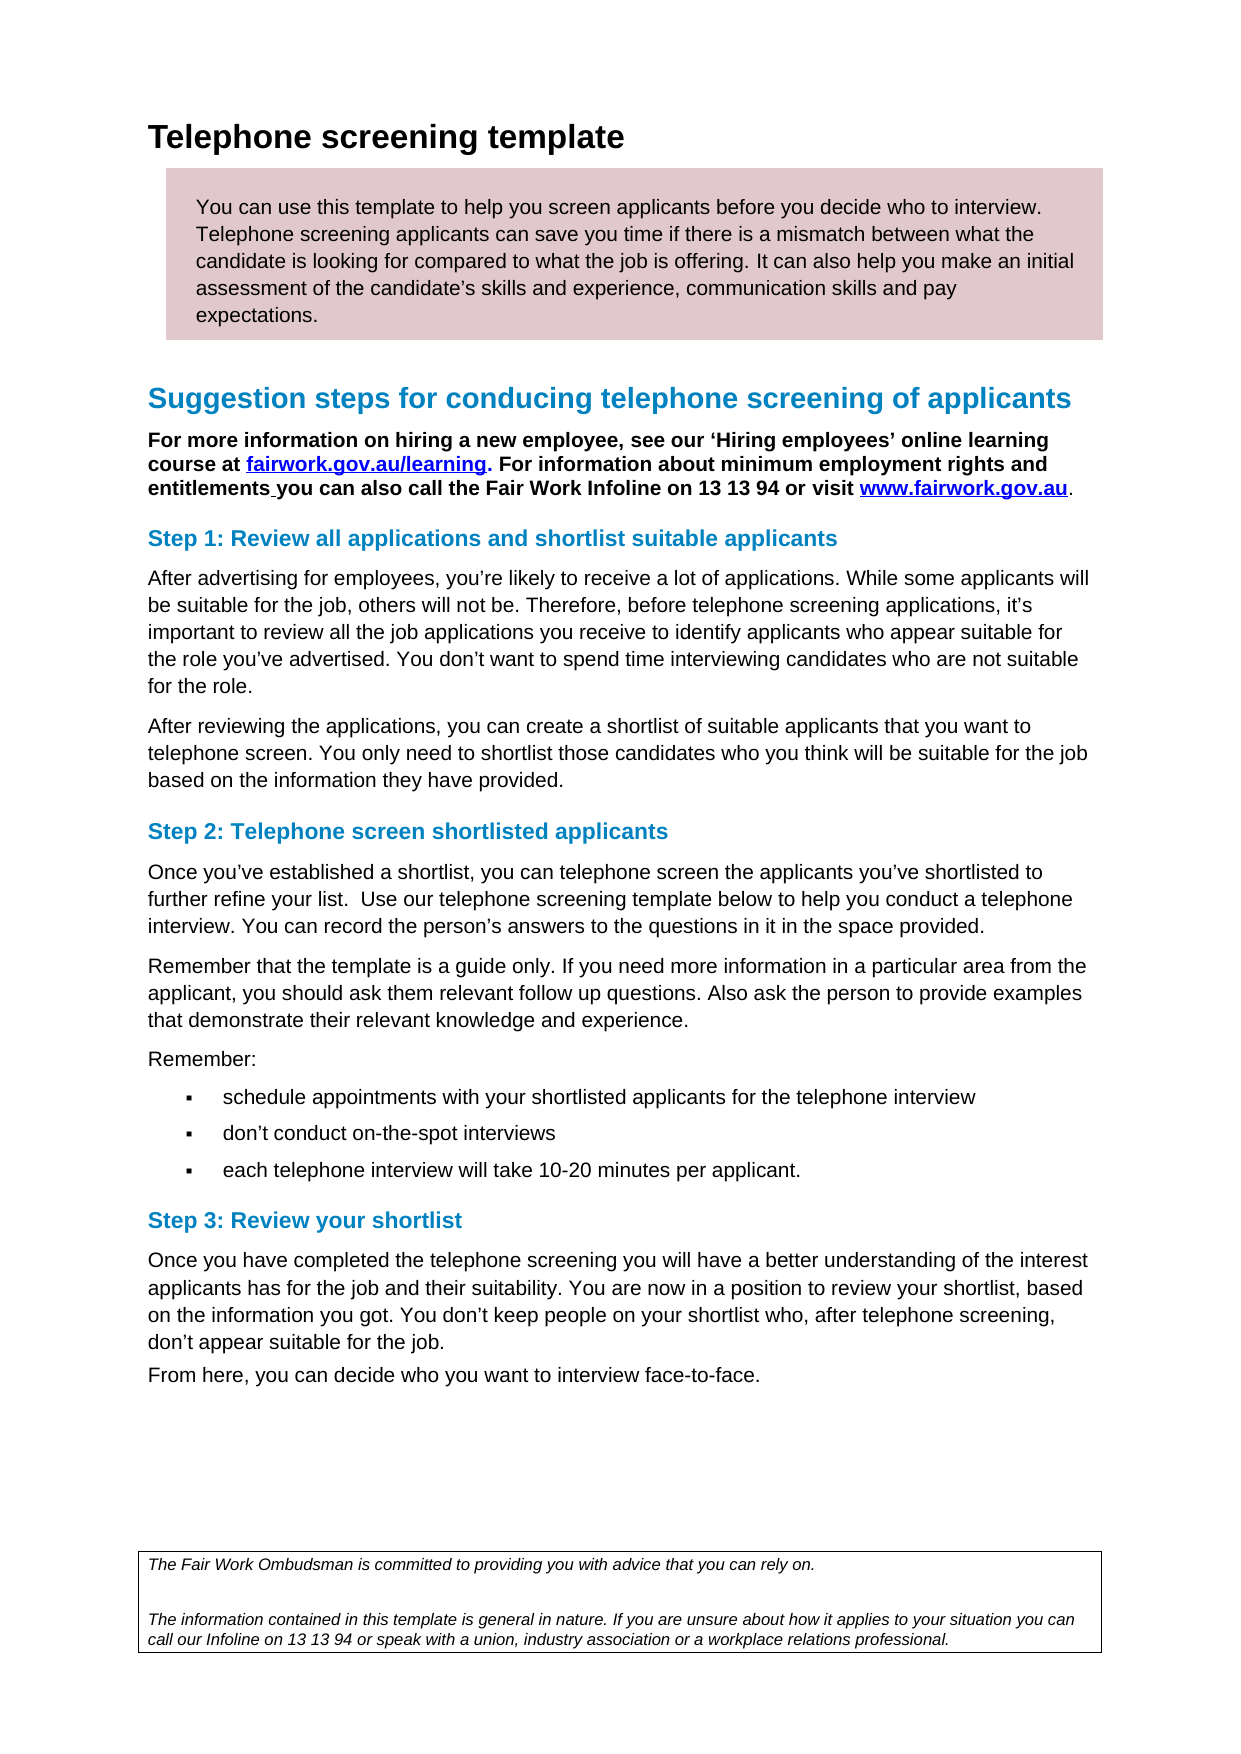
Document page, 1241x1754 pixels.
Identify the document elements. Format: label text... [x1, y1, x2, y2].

subtitle Step 3: Review your shortlist [148, 1207, 1092, 1234]
list After reviewing the applications, you can create a shortlist of suitable applicants that you want to telephone screen. You only need to shortlist those candidates who you think will be suitable for the job based on the information they have provided. [148, 712, 1092, 793]
list Once you have completed the telephone screening you will have a better understanding of the interest applicants has for the job and their suitability. You are now in a position to review your shortlist, based on the information you got. You don’t keep people on your shortlist who, after telephone screening, don’t appear suitable for the job. [148, 1246, 1092, 1354]
list Remember that the template is a guide only. If you need more information in a particular area from the applicant, you should ask them relevant follow up questions. Also ask the person to provide examples that demonstrate their relevant knowledge and experience. [148, 951, 1092, 1033]
subtitle Step 2: Telephone screen shortlisted applicants [148, 818, 1092, 845]
subtitle Step 1: Review all applications and shortlist suitable applicants [148, 524, 1092, 551]
list each telephone interview will take 10-20 minutes per applicant. [185, 1158, 1092, 1182]
list After advertising for employees, you’re likely to receive a lot of applications. While some applicants will be suitable for the job, others will not be. Therefore, before telephone screening applications, it’s important to review all the job applications you receive to identify applicants who appear suitable for the role you’ve advertised. You don’t want to spend time interviewing candidates who are not suitable for the role. [148, 564, 1092, 699]
list schedule appointments with your shortlisted applicants for the telephone interview [185, 1085, 1092, 1109]
list Once you’ve established a shortlist, you can telephone screen the applicants you’ve shortlisted to further refine your list. Use our telephone screening template below to help you conduct a telephone interview. You can record the person’s answers to the questions in it in the space provided. [148, 858, 1092, 939]
subtitle Telephone screening template [148, 118, 1092, 156]
text For more information on hiring a new employee, see our ‘Hiring employees’ online learning course at fairwork.gov.au/learning. For information about minimum employment rights and entitlements you can also call the Fair Work Infoline on 13 13 94 or visit www.fairwork.gov.au. [148, 427, 1092, 499]
list don’t conduct on-the-spot interviews [185, 1121, 1092, 1145]
table_header You can use this template to help you screen applicants before you decide who to interview. Telephone screening applicants can save you time if there is a mismatch between what the candidate is looking for compared to what the job is offering. It can also help you make an initial assessment of the candidate’s skills and experience, communication skills and pay expectations. [166, 168, 1103, 340]
list Remember: [148, 1045, 1092, 1072]
subtitle Suggestion steps for conducing telephone screening of applicants [148, 382, 1092, 415]
list From here, you can decide who you want to interview face-to-face. [148, 1361, 1092, 1388]
